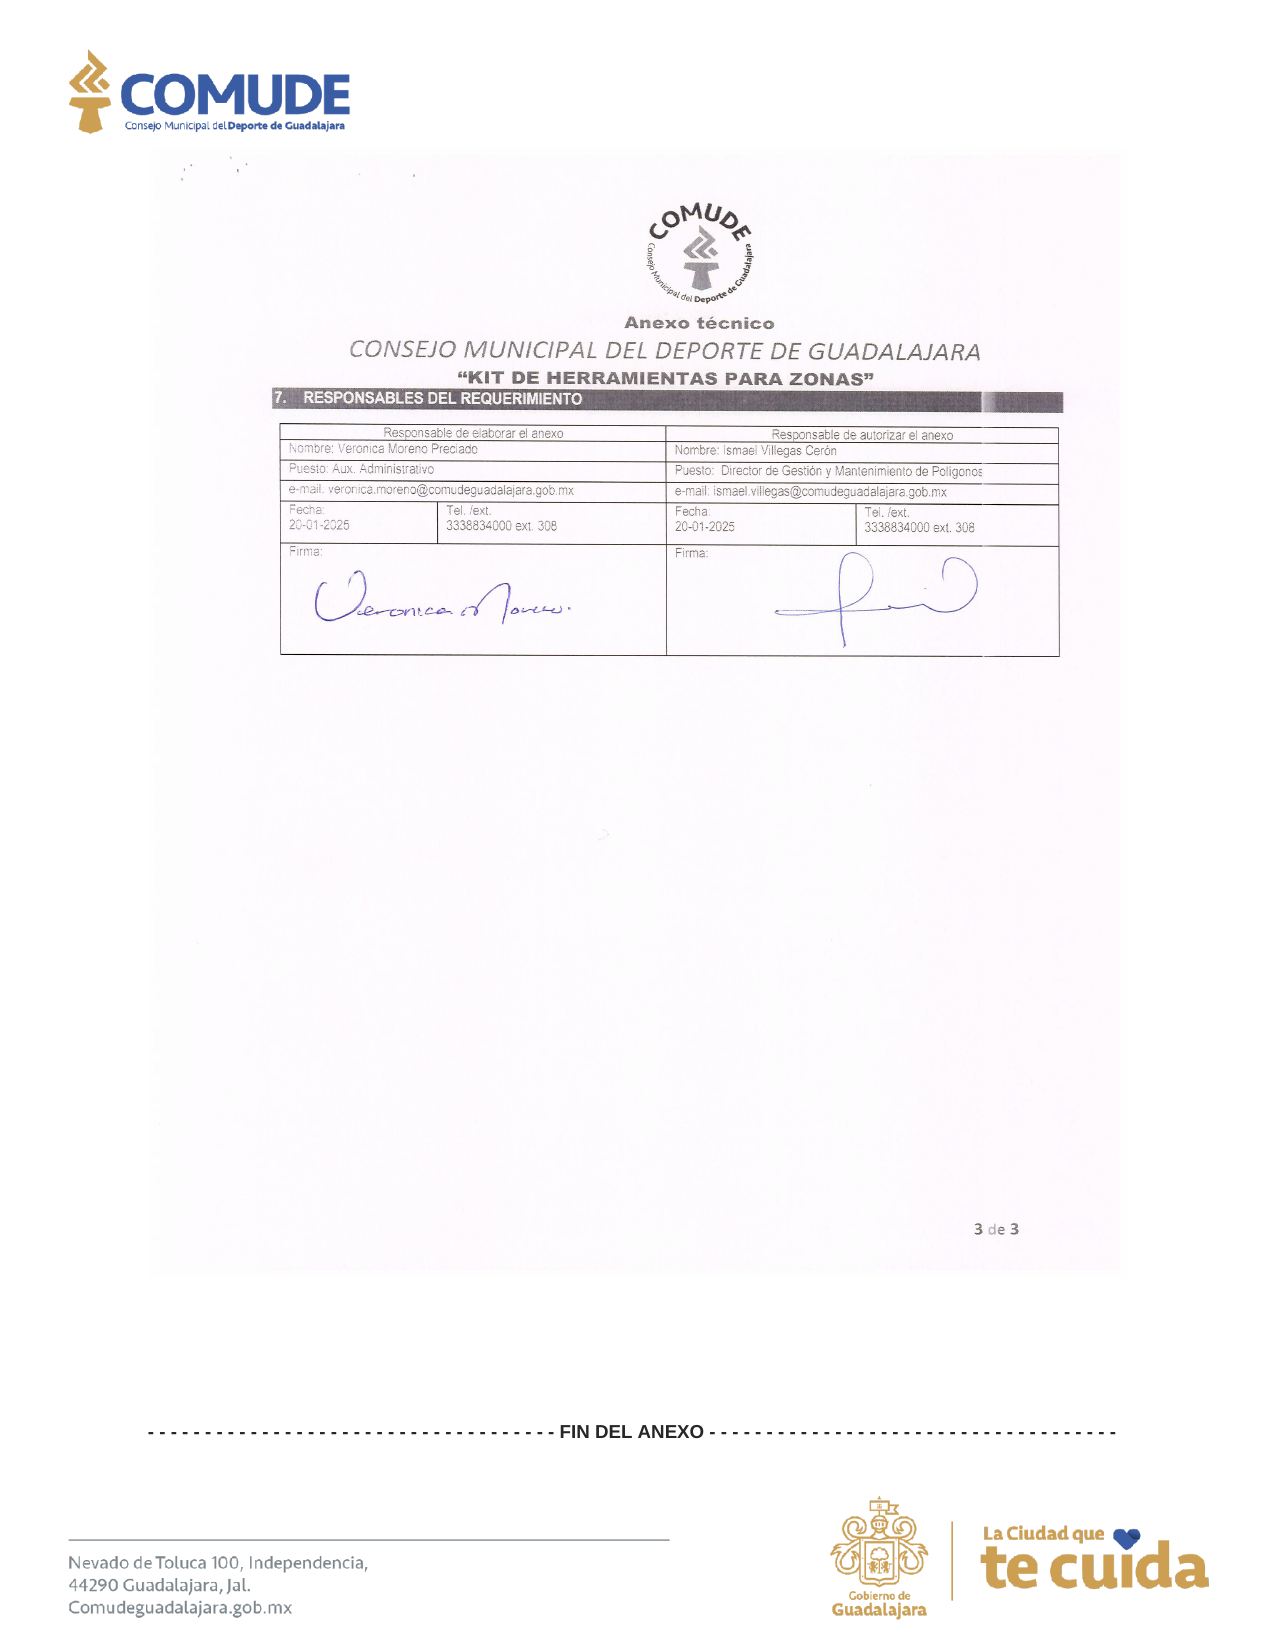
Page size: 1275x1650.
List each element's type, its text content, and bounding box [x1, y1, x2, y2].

text - - - - - - - - - - - - - - - - - - - - - - - - - - - - - - - - - - - - FIN DEL ANEXO - - - - - - - - - - - - - - - - - - - - - - - - - - - - - - - - - - - - [148, 1421, 1127, 1443]
picture [5, 5, 1273, 1646]
